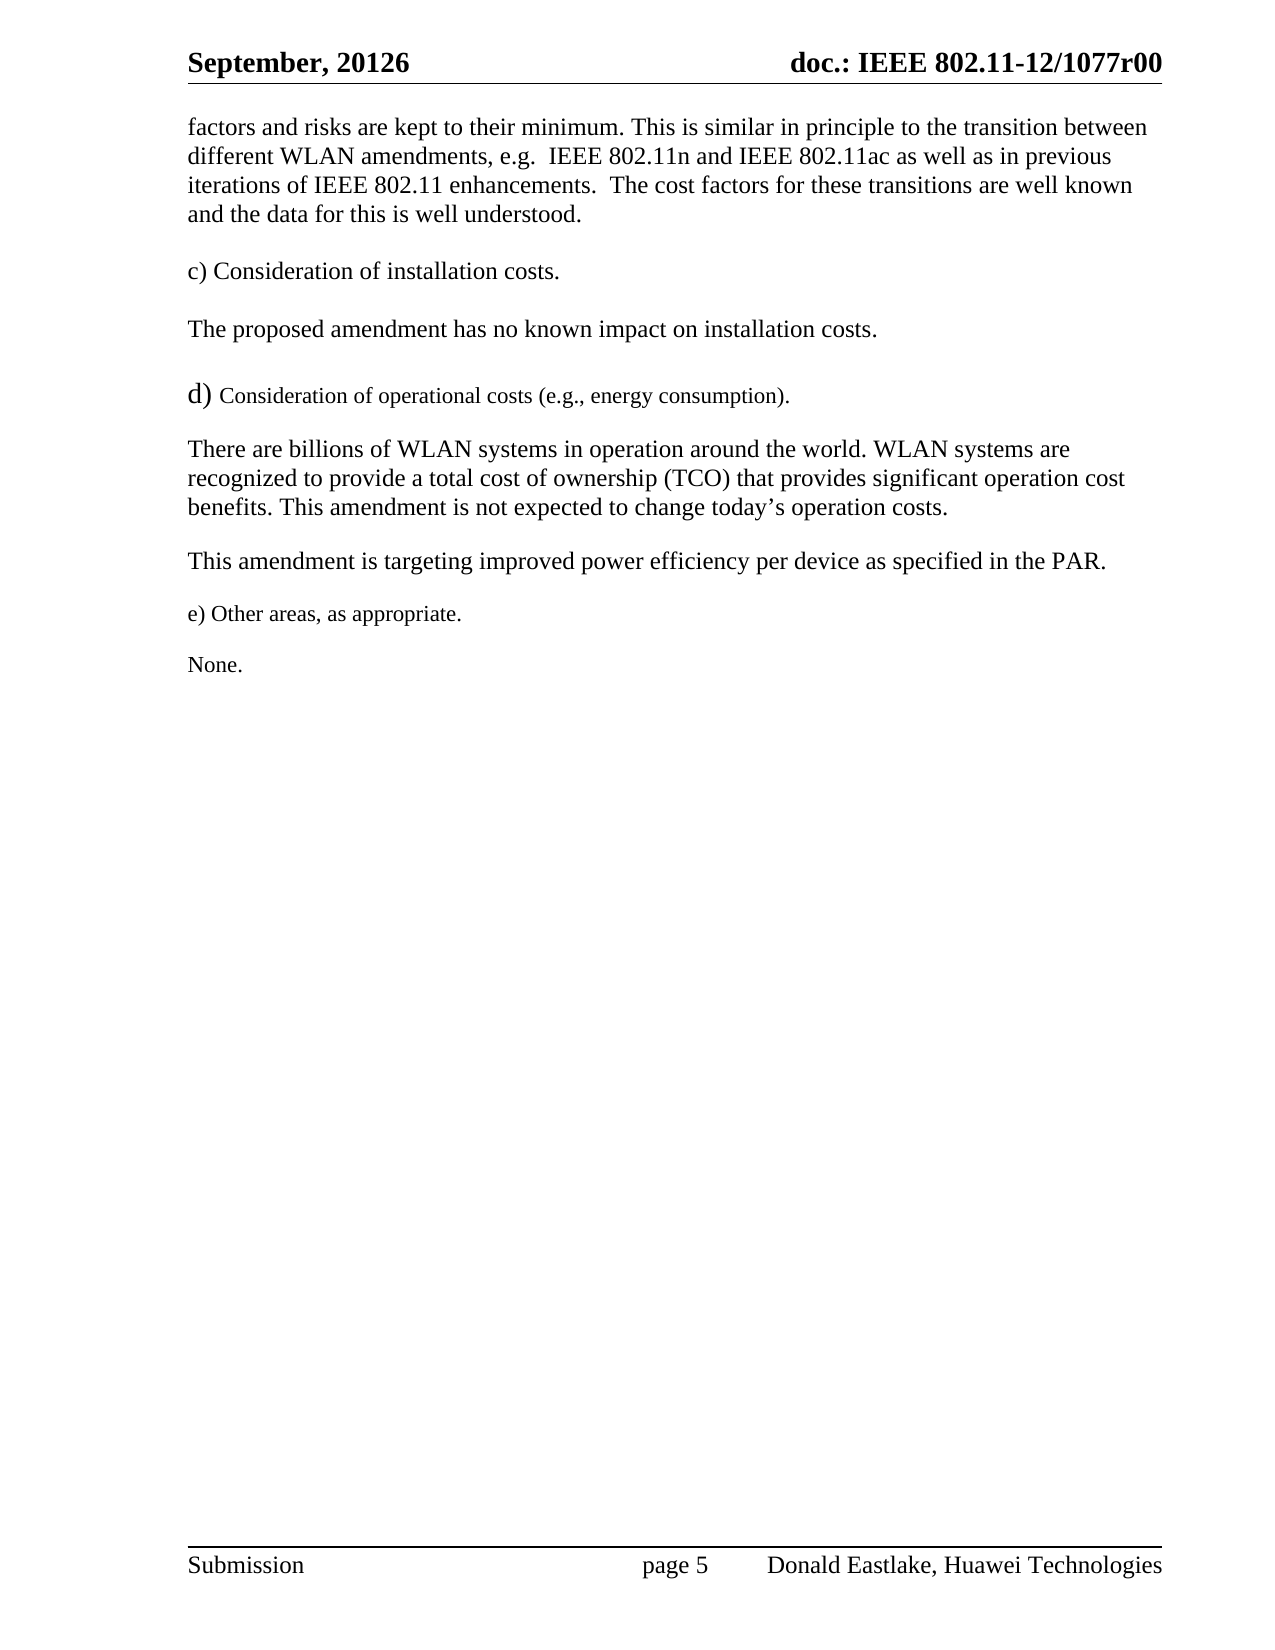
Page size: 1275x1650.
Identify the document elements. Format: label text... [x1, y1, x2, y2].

text None. [187, 651, 1162, 677]
text There are billions of WLAN systems in operation around the world. WLAN systems are recognized to provide a total cost of ownership (TCO) that provides significant operation cost benefits. This amendment is not expected to change today’s operation costs. [187, 434, 1162, 521]
text d) Consideration of operational costs (e.g., energy consumption). [187, 376, 1162, 409]
text The proposed amendment has no known impact on installation costs. [187, 314, 1162, 342]
text e) Other areas, as appropriate. [187, 599, 1162, 626]
text This amendment is targeting improved power efficiency per device as specified in the PAR. [187, 546, 1162, 574]
text c) Consideration of installation costs. [187, 256, 1162, 285]
